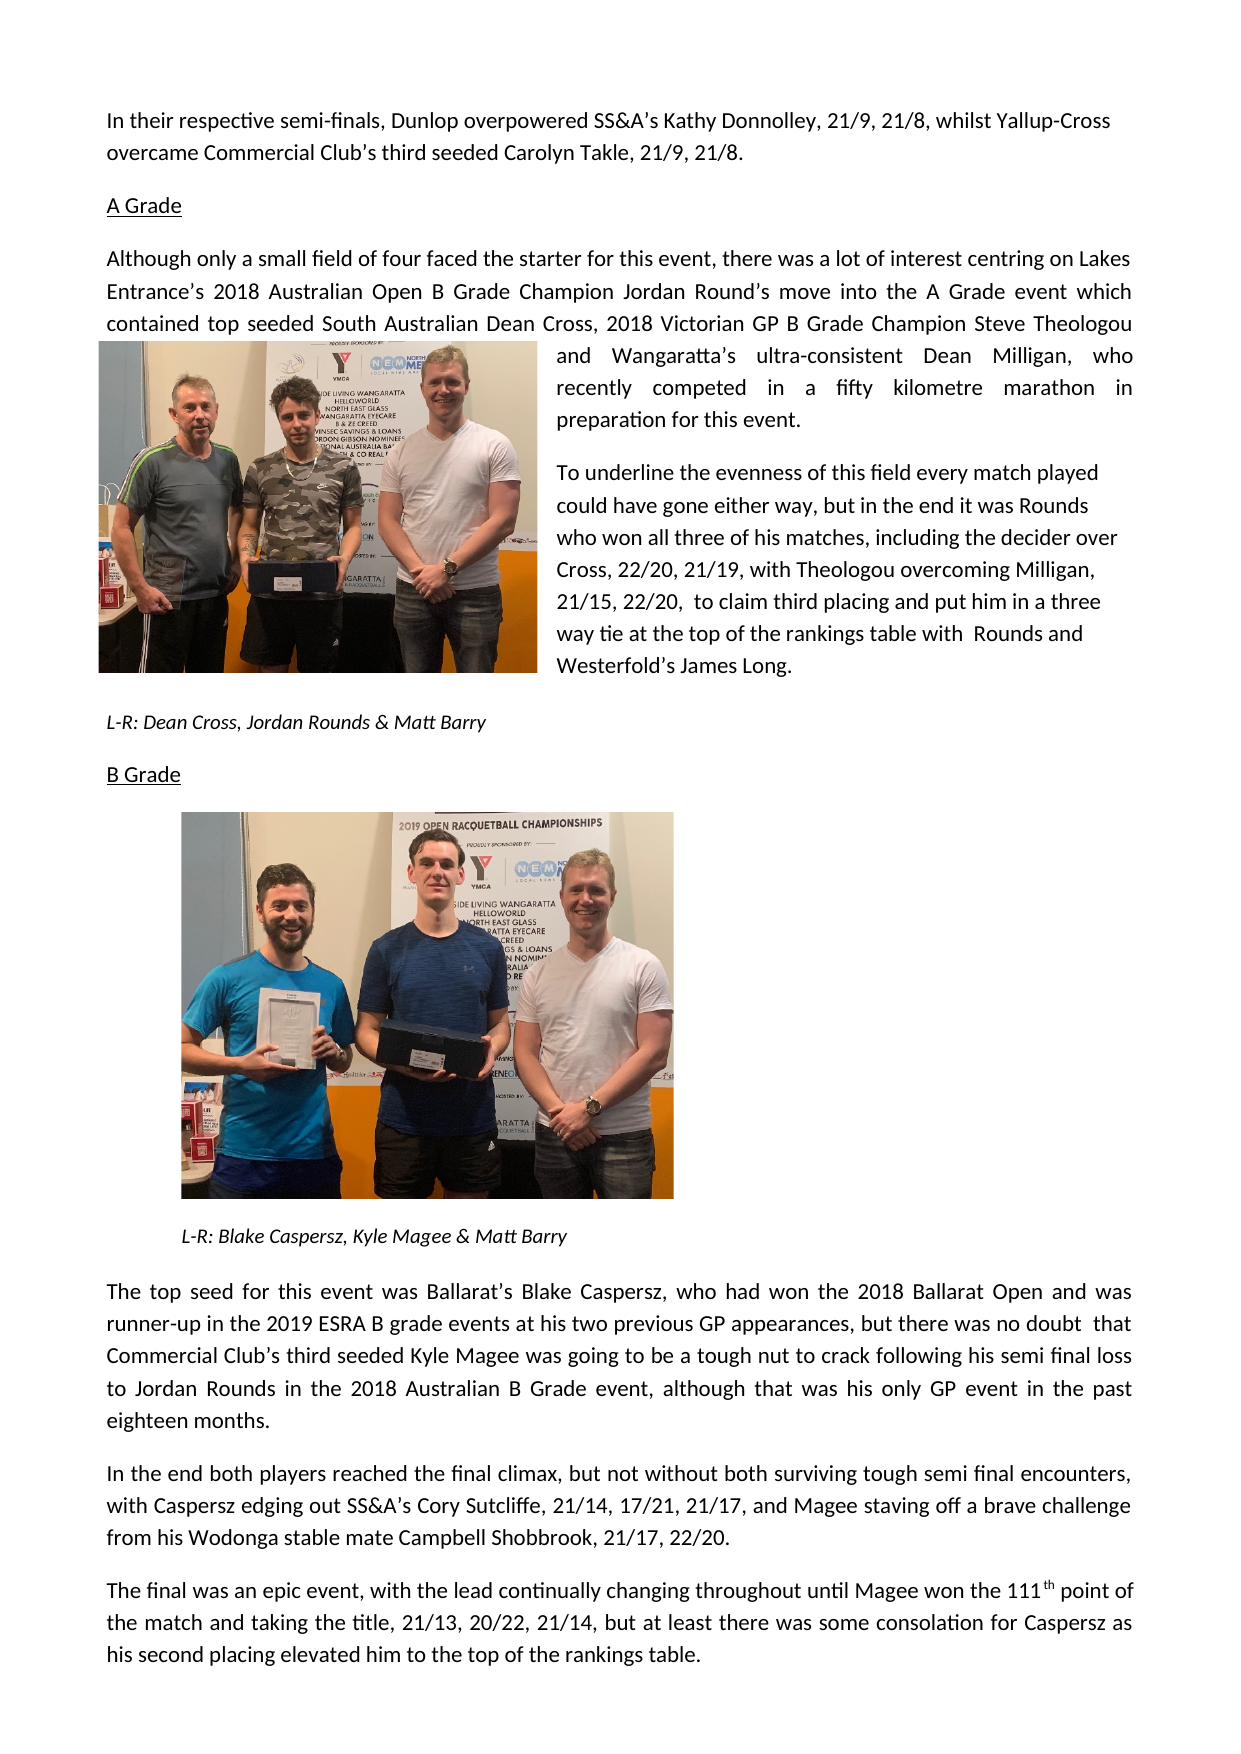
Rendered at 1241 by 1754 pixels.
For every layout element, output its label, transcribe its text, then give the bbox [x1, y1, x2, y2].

text B Grade [106, 760, 1134, 788]
text L-R: Dean Cross, Jordan Rounds & Matt Barry [106, 709, 1134, 735]
text L-R: Blake Caspersz, Kyle Magee & Matt Barry [106, 1224, 1134, 1249]
text To underline the evenness of this field every match played could have gone either way, but in the end it was Rounds who won all three of his matches, including the decider over Cross, 22/20, 21/19, with Theologou overcoming Milligan, 21/15, 22/20, to claim third placing and put him in a three way tie at the top of the rankings table with Rounds and Westerfold’s James Long. [556, 458, 1134, 680]
picture [98, 341, 538, 673]
text The final was an epic event, with the lead continually changing throughout until Magee won the 111th point of the match and taking the title, 21/13, 20/22, 21/14, but at least there was some consolation for Caspersz as his second placing elevated him to the top of the rankings table. [106, 1576, 1134, 1669]
text The top seed for this event was Ballarat’s Blake Caspersz, who had won the 2018 Ballarat Open and was runner-up in the 2019 ESRA B grade events at his two previous GP appearances, but there was no doubt that Commercial Club’s third seeded Kyle Magee was going to be a tough nut to crack following his semi final loss to Jordan Rounds in the 2018 Australian B Grade event, although that was his only GP event in the past eighteen months. [106, 1277, 1134, 1434]
picture [181, 812, 674, 1199]
text In the end both players reached the final climax, but not without both surviving tough semi final encounters, with Caspersz edging out SS&A’s Cory Sutcliffe, 21/14, 17/21, 21/17, and Magee staving off a brave challenge from his Wodonga stable mate Campbell Shobbrook, 21/17, 22/20. [106, 1459, 1134, 1551]
text A Grade [106, 192, 1134, 219]
text Although only a small field of four faced the starter for this event, there was a lot of interest centring on Lakes Entrance’s 2018 Australian Open B Grade Champion Jordan Round’s move into the A Grade event which contained top seeded South Australian Dean Cross, 2018 Victorian GP B Grade Champion Steve Theologou and Wangaratta’s ultra-consistent Dean Milligan, who recently competed in a fifty kilometre marathon in preparation for this event. [106, 244, 1134, 433]
text In their respective semi-finals, Dunlop overpowered SS&A’s Kathy Donnolley, 21/9, 21/8, whilst Yallup-Cross overcame Commercial Club’s third seeded Carolyn Takle, 21/9, 21/8. [106, 106, 1134, 167]
